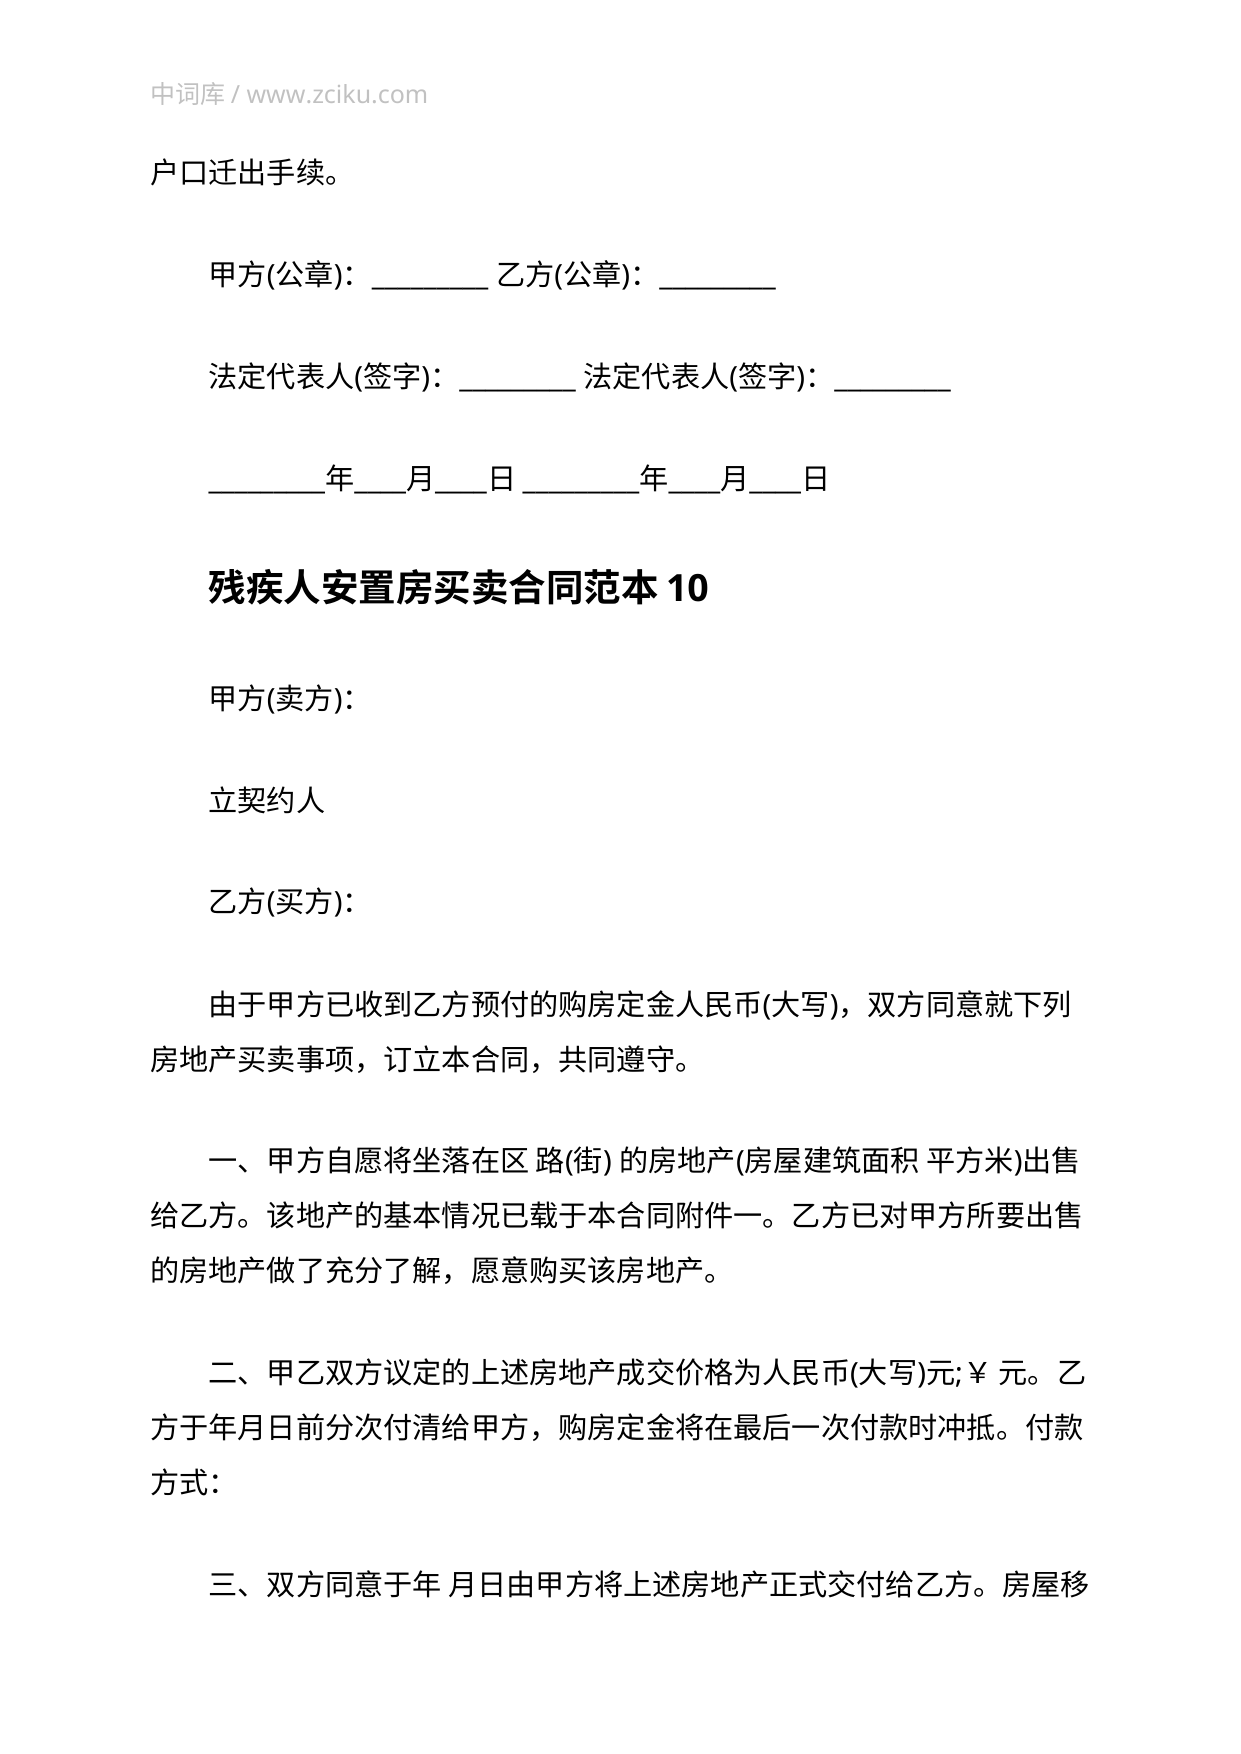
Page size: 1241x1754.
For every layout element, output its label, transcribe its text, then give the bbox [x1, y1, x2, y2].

text _________年____月____日 _________年____月____日 [150, 456, 1090, 498]
text 甲方(卖方)： [150, 675, 1090, 718]
text 法定代表人(签字)：_________ 法定代表人(签字)：_________ [150, 354, 1090, 396]
text 残疾人安置房买卖合同范本10 [150, 558, 1090, 612]
text 由于甲方已收到乙方预付的购房定金人民币(大写)，双方同意就下列房地产买卖事项，订立本合同，共同遵守。 [150, 981, 1090, 1078]
text 乙方(买方)： [150, 879, 1090, 921]
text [150, 150, 1090, 192]
text 一、甲方自愿将坐落在区 路(街) 的房地产(房屋建筑面积 平方米)出售给乙方。该地产的基本情况已载于本合同附件一。乙方已对甲方所要出售的房地产做了充分了解，愿意购买该房地产。 [150, 1138, 1090, 1290]
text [150, 1561, 1090, 1603]
text 立契约人 [150, 777, 1090, 819]
text 甲方(公章)：_________ 乙方(公章)：_________ [150, 252, 1090, 294]
text 二、甲乙双方议定的上述房地产成交价格为人民币(大写)元;￥ 元。乙方于年月日前分次付清给甲方，购房定金将在最后一次付款时冲抵。付款方式： [150, 1349, 1090, 1502]
